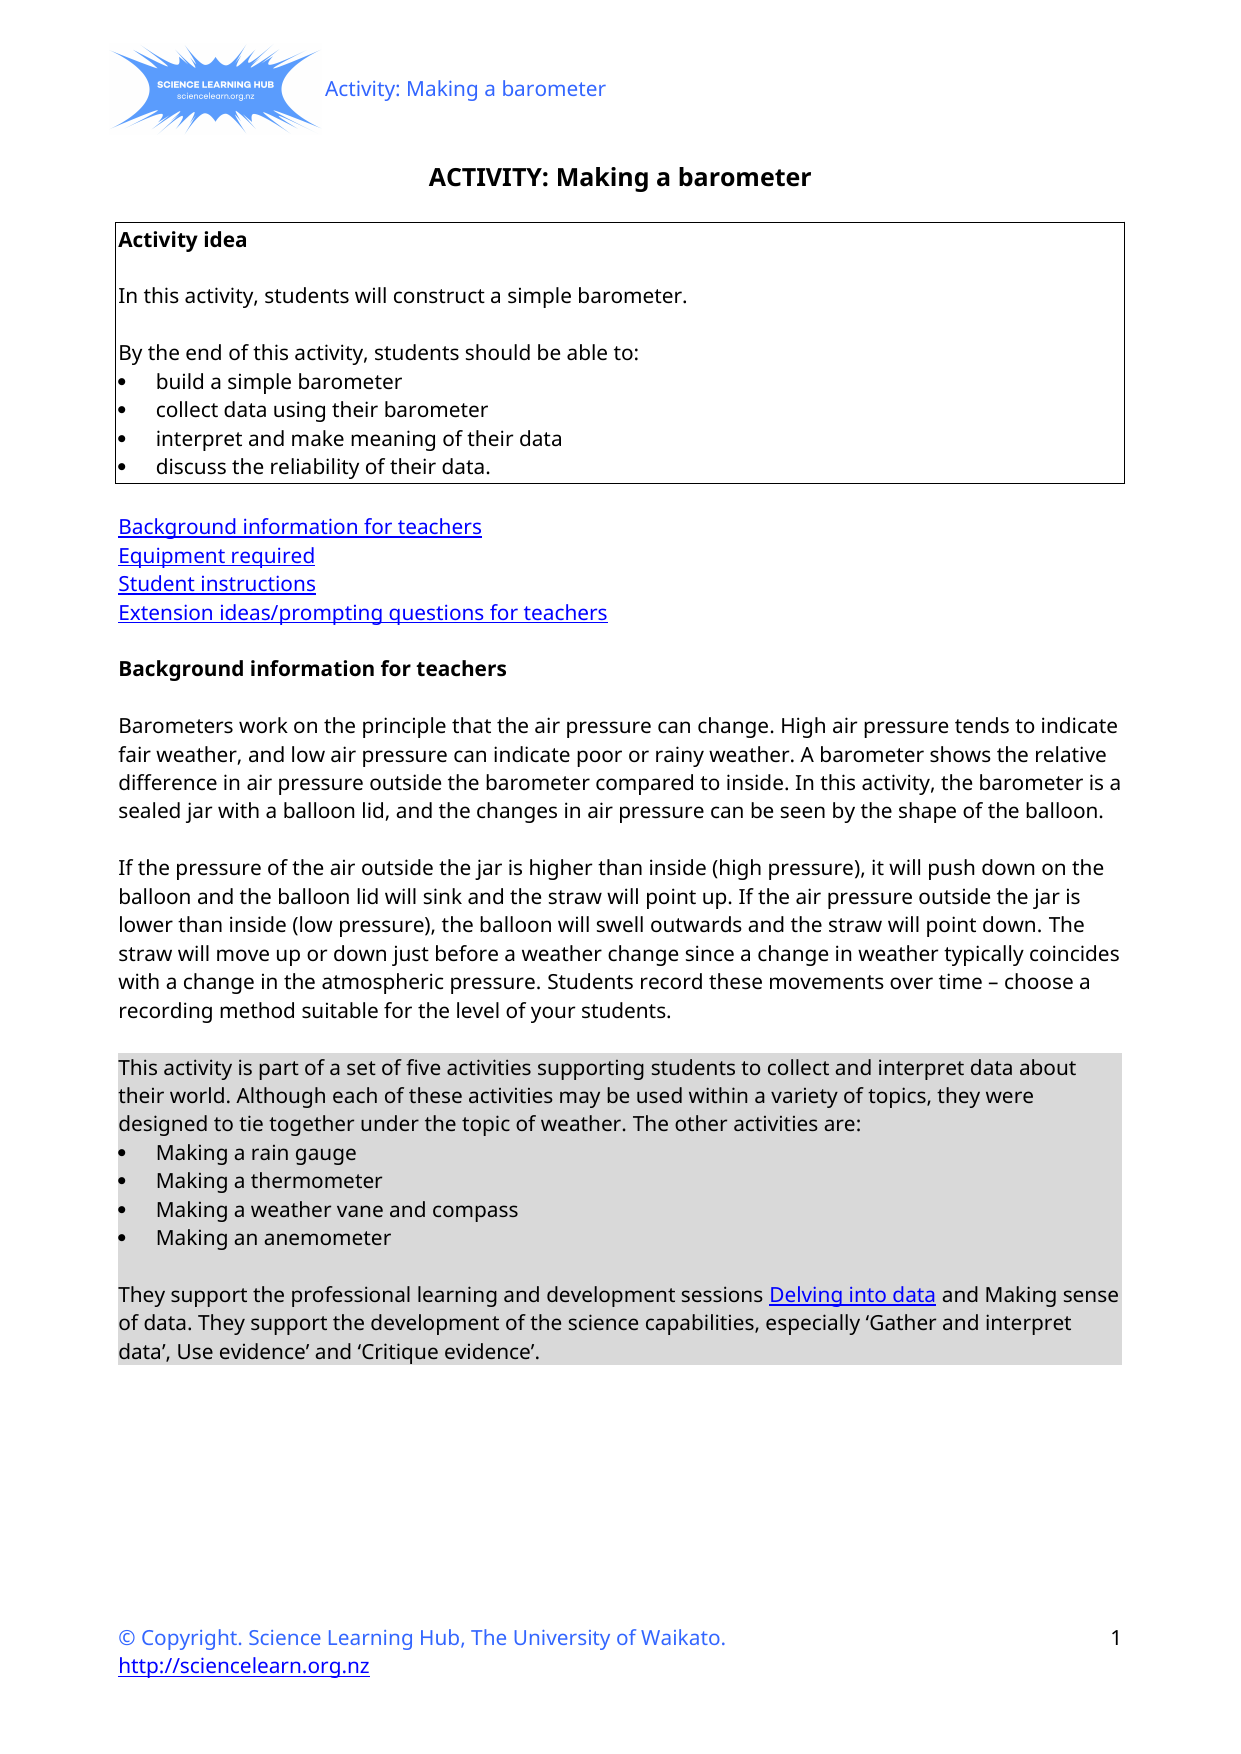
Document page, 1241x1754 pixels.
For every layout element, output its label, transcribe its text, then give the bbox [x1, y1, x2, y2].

list Making a rain gauge [118, 1138, 1122, 1166]
text In this activity, students will construct a simple barometer. [118, 282, 1122, 310]
list collect data using their barometer [118, 395, 1122, 424]
picture [109, 43, 322, 135]
text This activity is part of a set of five activities supporting students to collect and interpret data about their world. Although each of these activities may be used within a variety of topics, they were designed to tie together under the topic of weather. The other activities are: [118, 1053, 1122, 1138]
text Activity idea [116, 223, 1124, 253]
text Background information for teachers [118, 512, 1122, 541]
list Making a thermometer [118, 1166, 1122, 1195]
text Equipment required [118, 541, 1122, 569]
text They support the professional learning and development sessions Delving into data and Making sense of data. They support the development of the science capabilities, especially ‘Gather and interpret data’, Use evidence’ and ‘Critique evidence’. [118, 1280, 1122, 1365]
text Background information for teachers [118, 654, 1122, 683]
text Extension ideas/prompting questions for teachers [118, 598, 1122, 626]
text Barometers work on the principle that the air pressure can change. High air pressure tends to indicate fair weather, and low air pressure can indicate poor or rainy weather. A barometer shows the relative difference in air pressure outside the barometer compared to inside. In this activity, the barometer is a sealed jar with a balloon lid, and the changes in air pressure can be seen by the shape of the balloon. [118, 711, 1122, 825]
list interpret and make meaning of their data [118, 424, 1122, 449]
list discuss the reliability of their data. [116, 449, 1124, 483]
text If the pressure of the air outside the jar is higher than inside (high pressure), it will push down on the balloon and the balloon lid will sink and the straw will point up. If the air pressure outside the jar is lower than inside (low pressure), the balloon will swell outwards and the straw will point down. The straw will move up or down just before a weather change since a change in weather typically coincides with a change in the atmospheric pressure. Students record these movements over time – choose a recording method suitable for the level of your students. [118, 853, 1122, 1024]
text By the end of this activity, students should be able to: [118, 338, 1122, 367]
text Student instructions [118, 569, 1122, 598]
list Making an anemometer [118, 1223, 1122, 1252]
list build a simple barometer [118, 367, 1122, 395]
text ACTIVITY: Making a barometer [118, 159, 1122, 193]
list Making a weather vane and compass [118, 1195, 1122, 1223]
